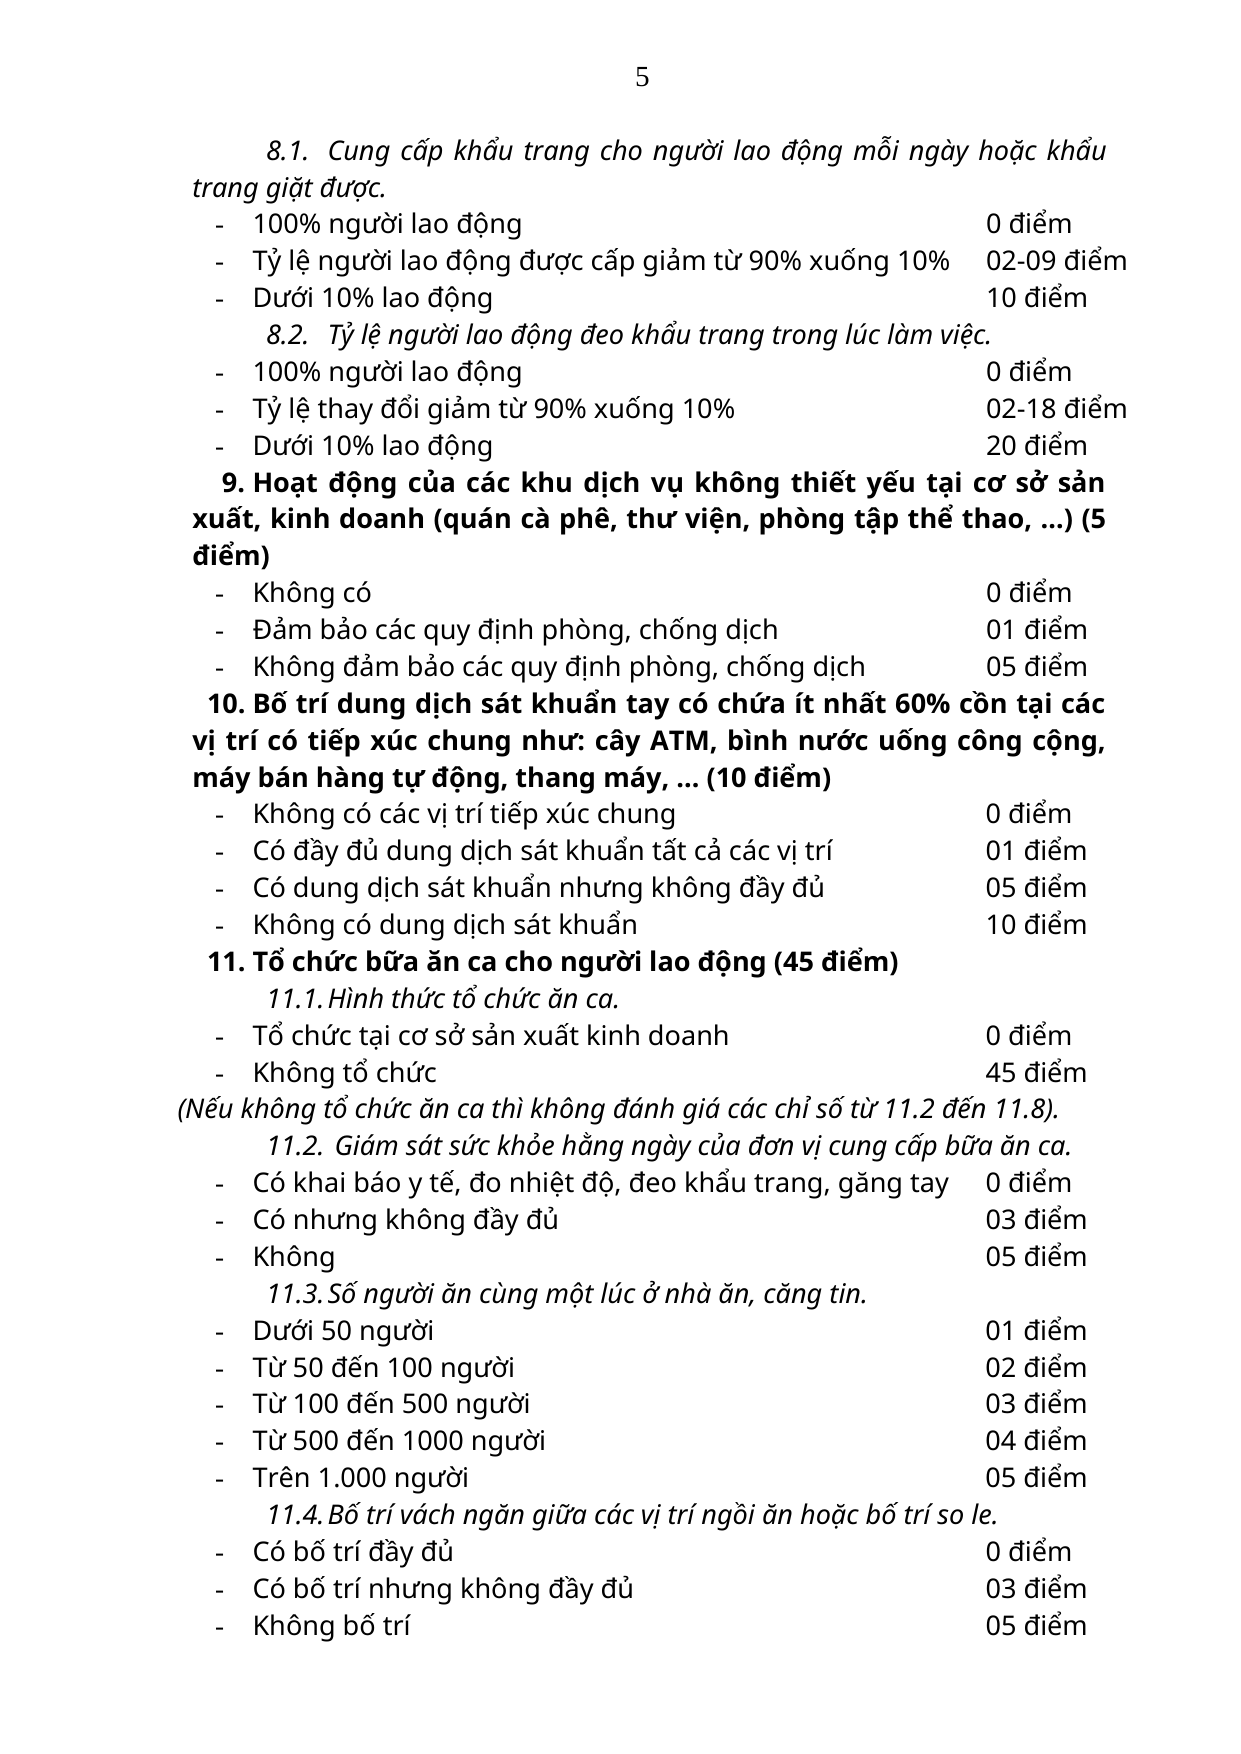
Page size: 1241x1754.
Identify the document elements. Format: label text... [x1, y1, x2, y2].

table_header 0 điểm [975, 205, 1163, 242]
table_cell Có bố trí nhưng không đầy đủ [166, 1569, 974, 1606]
list Bố trí dung dịch sát khuẩn tay có chứa ít nhất 60% cồn tại các vị trí có tiếp xúc chung như: cây ATM, bình nước uống công cộng, máy bán hàng tự động, thang máy, … (10 điểm) [192, 684, 1107, 795]
table_cell Dưới 10% lao động [166, 426, 974, 463]
table_cell Có dung dịch sát khuẩn nhưng không đầy đủ [166, 869, 974, 906]
table_header 100% người lao động [166, 353, 974, 389]
table_header Không có các vị trí tiếp xúc chung [166, 795, 974, 832]
table_cell Không có dung dịch sát khuẩn [166, 906, 974, 942]
list Cung cấp khẩu trang cho người lao động mỗi ngày hoặc khẩu trang giặt được. [192, 131, 1107, 205]
list Giám sát sức khỏe hằng ngày của đơn vị cung cấp bữa ăn ca. [192, 1127, 1107, 1164]
table_header 0 điểm [974, 1016, 1156, 1053]
list Hình thức tổ chức ăn ca. [192, 979, 1107, 1016]
table_header 0 điểm [974, 1533, 1156, 1569]
table_cell 02 điểm [974, 1348, 1156, 1385]
table_cell 10 điểm [975, 279, 1163, 316]
table_cell 01 điểm [974, 832, 1156, 869]
table_header Dưới 50 người [166, 1311, 974, 1348]
table_cell 10 điểm [974, 906, 1156, 942]
list Tổ chức bữa ăn ca cho người lao động (45 điểm) [192, 942, 1107, 979]
table_cell Từ 100 đến 500 người [166, 1385, 974, 1422]
table_cell 05 điểm [975, 648, 1163, 684]
table_cell Không bố trí [166, 1606, 974, 1643]
table_header 0 điểm [975, 574, 1163, 611]
table_cell 03 điểm [974, 1569, 1156, 1606]
table_cell Không đảm bảo các quy định phòng, chống dịch [166, 648, 974, 684]
table_cell 03 điểm [974, 1201, 1156, 1237]
table_cell 05 điểm [974, 1606, 1156, 1643]
list Số người ăn cùng một lúc ở nhà ăn, căng tin. [192, 1274, 1107, 1311]
table_header Có bố trí đầy đủ [166, 1533, 974, 1569]
table_cell Có đầy đủ dung dịch sát khuẩn tất cả các vị trí [166, 832, 974, 869]
table_cell 05 điểm [974, 1459, 1156, 1496]
table_cell Có nhưng không đầy đủ [166, 1201, 974, 1237]
list Tỷ lệ người lao động đeo khẩu trang trong lúc làm việc. [192, 316, 1107, 352]
text (Nếu không tổ chức ăn ca thì không đánh giá các chỉ số từ 11.2 đến 11.8). [177, 1090, 1107, 1127]
table_cell Trên 1.000 người [166, 1459, 974, 1496]
table_cell Tỷ lệ người lao động được cấp giảm từ 90% xuống 10% [166, 242, 974, 279]
table_header Không có [166, 574, 974, 611]
table_header 0 điểm [974, 1164, 1156, 1201]
table_cell 05 điểm [974, 869, 1156, 906]
table_cell 45 điểm [974, 1053, 1156, 1090]
table_cell Không [166, 1238, 974, 1274]
table_cell 20 điểm [975, 426, 1163, 463]
table_cell Dưới 10% lao động [166, 279, 974, 316]
list Bố trí vách ngăn giữa các vị trí ngồi ăn hoặc bố trí so le. [192, 1496, 1107, 1532]
table_cell Đảm bảo các quy định phòng, chống dịch [166, 611, 974, 647]
table_cell Không tổ chức [166, 1053, 974, 1090]
table_header 01 điểm [974, 1311, 1156, 1348]
table_cell Từ 50 đến 100 người [166, 1348, 974, 1385]
table_header Tổ chức tại cơ sở sản xuất kinh doanh [166, 1016, 974, 1053]
table_header 0 điểm [975, 353, 1163, 389]
table_header Có khai báo y tế, đo nhiệt độ, đeo khẩu trang, găng tay [166, 1164, 974, 1201]
table_header 0 điểm [974, 795, 1156, 832]
table_cell 01 điểm [975, 611, 1163, 647]
table_cell Tỷ lệ thay đổi giảm từ 90% xuống 10% [166, 389, 974, 426]
table_cell 02-09 điểm [975, 242, 1163, 279]
table_cell 02-18 điểm [975, 389, 1163, 426]
list Hoạt động của các khu dịch vụ không thiết yếu tại cơ sở sản xuất, kinh doanh (quán cà phê, thư viện, phòng tập thể thao, …) (5 điểm) [192, 463, 1107, 574]
table_cell 03 điểm [974, 1385, 1156, 1422]
table_cell Từ 500 đến 1000 người [166, 1422, 974, 1459]
table_cell 05 điểm [974, 1238, 1156, 1274]
table_cell 04 điểm [974, 1422, 1156, 1459]
table_header 100% người lao động [166, 205, 974, 242]
